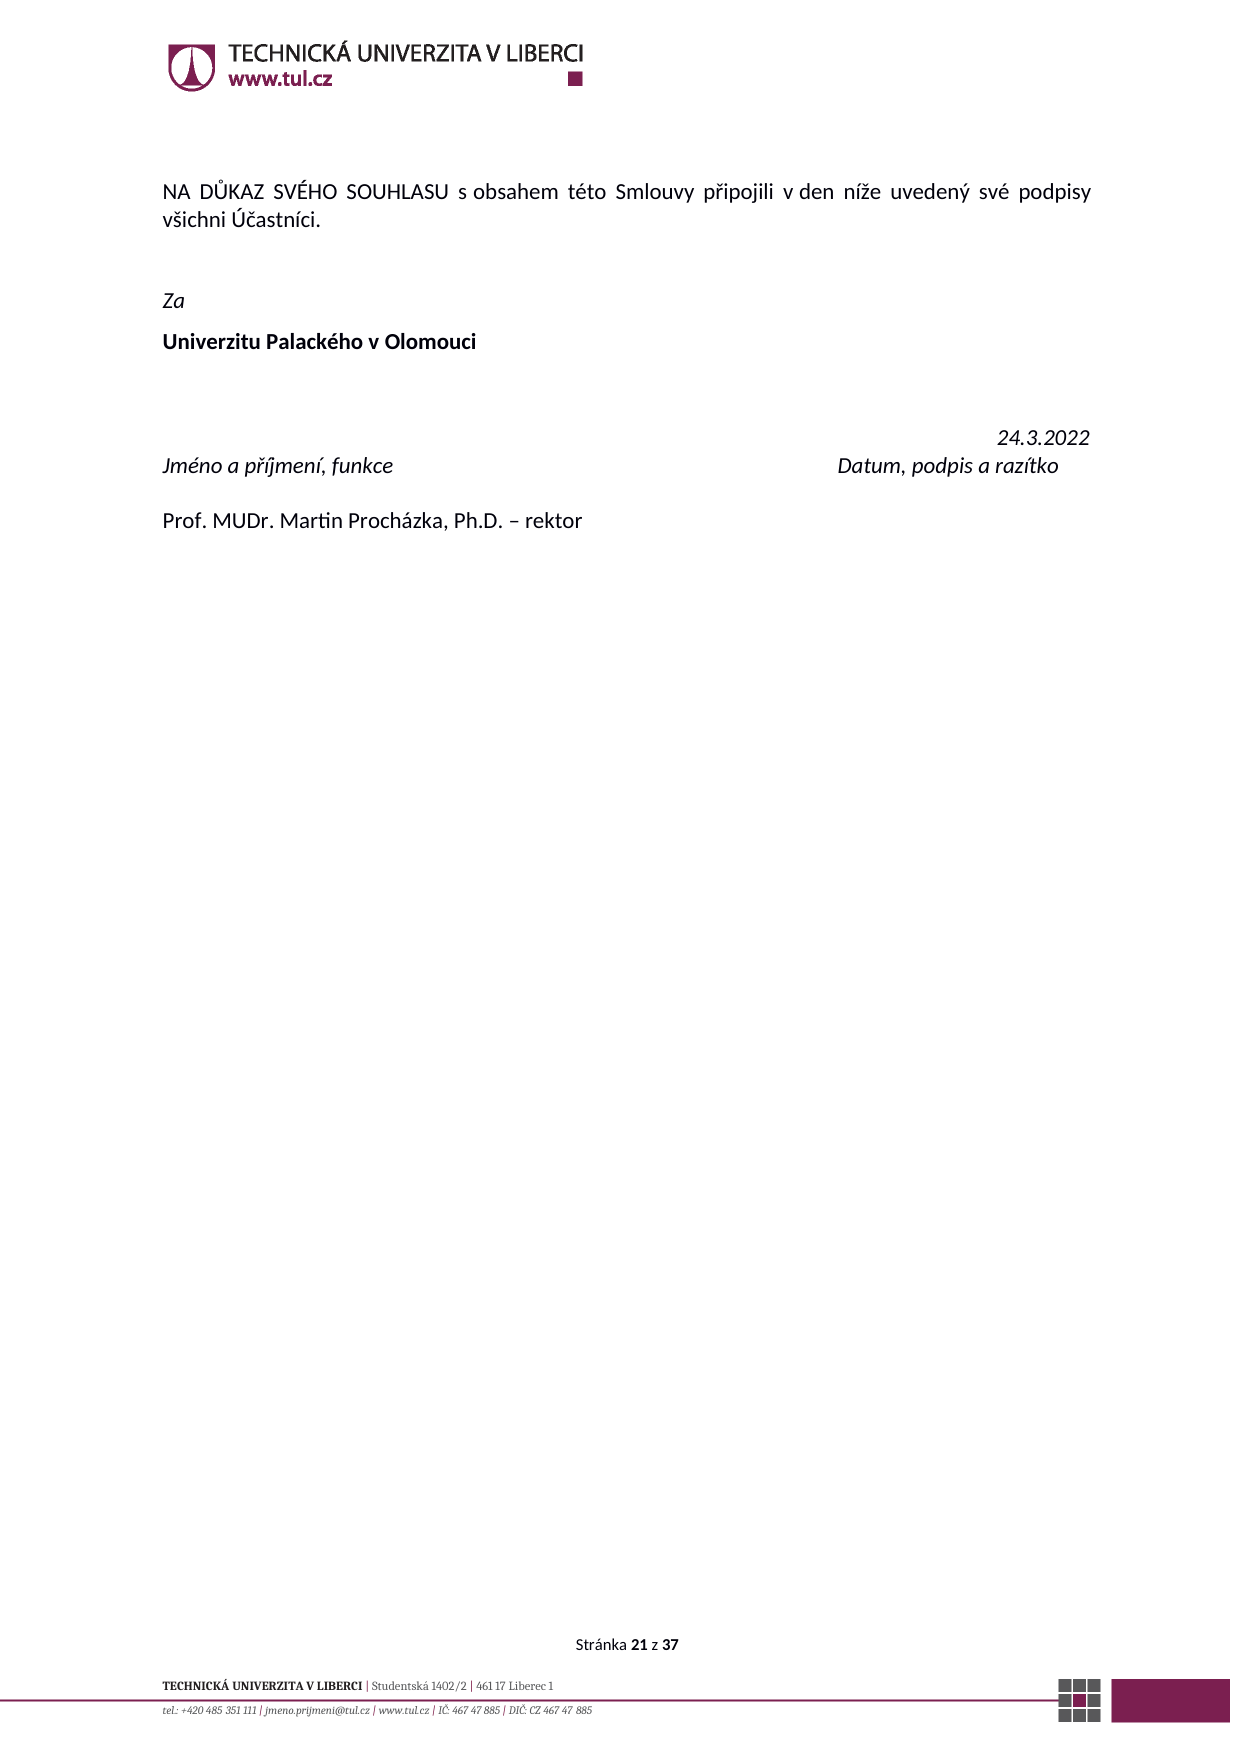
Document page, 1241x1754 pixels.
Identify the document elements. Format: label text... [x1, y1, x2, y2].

text Za [162, 286, 1092, 314]
picture [50, 0, 1241, 124]
text 24.3.2022 [162, 423, 1092, 451]
text NA DŮKAZ SVÉHO SOUHLASU s obsahem této Smlouvy připojili v den níže uvedený své podpisy všichni Účastníci. [162, 177, 1092, 233]
text Prof. MUDr. Martin Procházka, Ph.D. – rektor [162, 506, 1092, 534]
text Univerzitu Palackého v Olomouci [162, 327, 1092, 355]
picture [0, 1679, 1230, 1754]
text Jméno a příjmení, funkce Datum, podpis a razítko [162, 451, 1092, 479]
